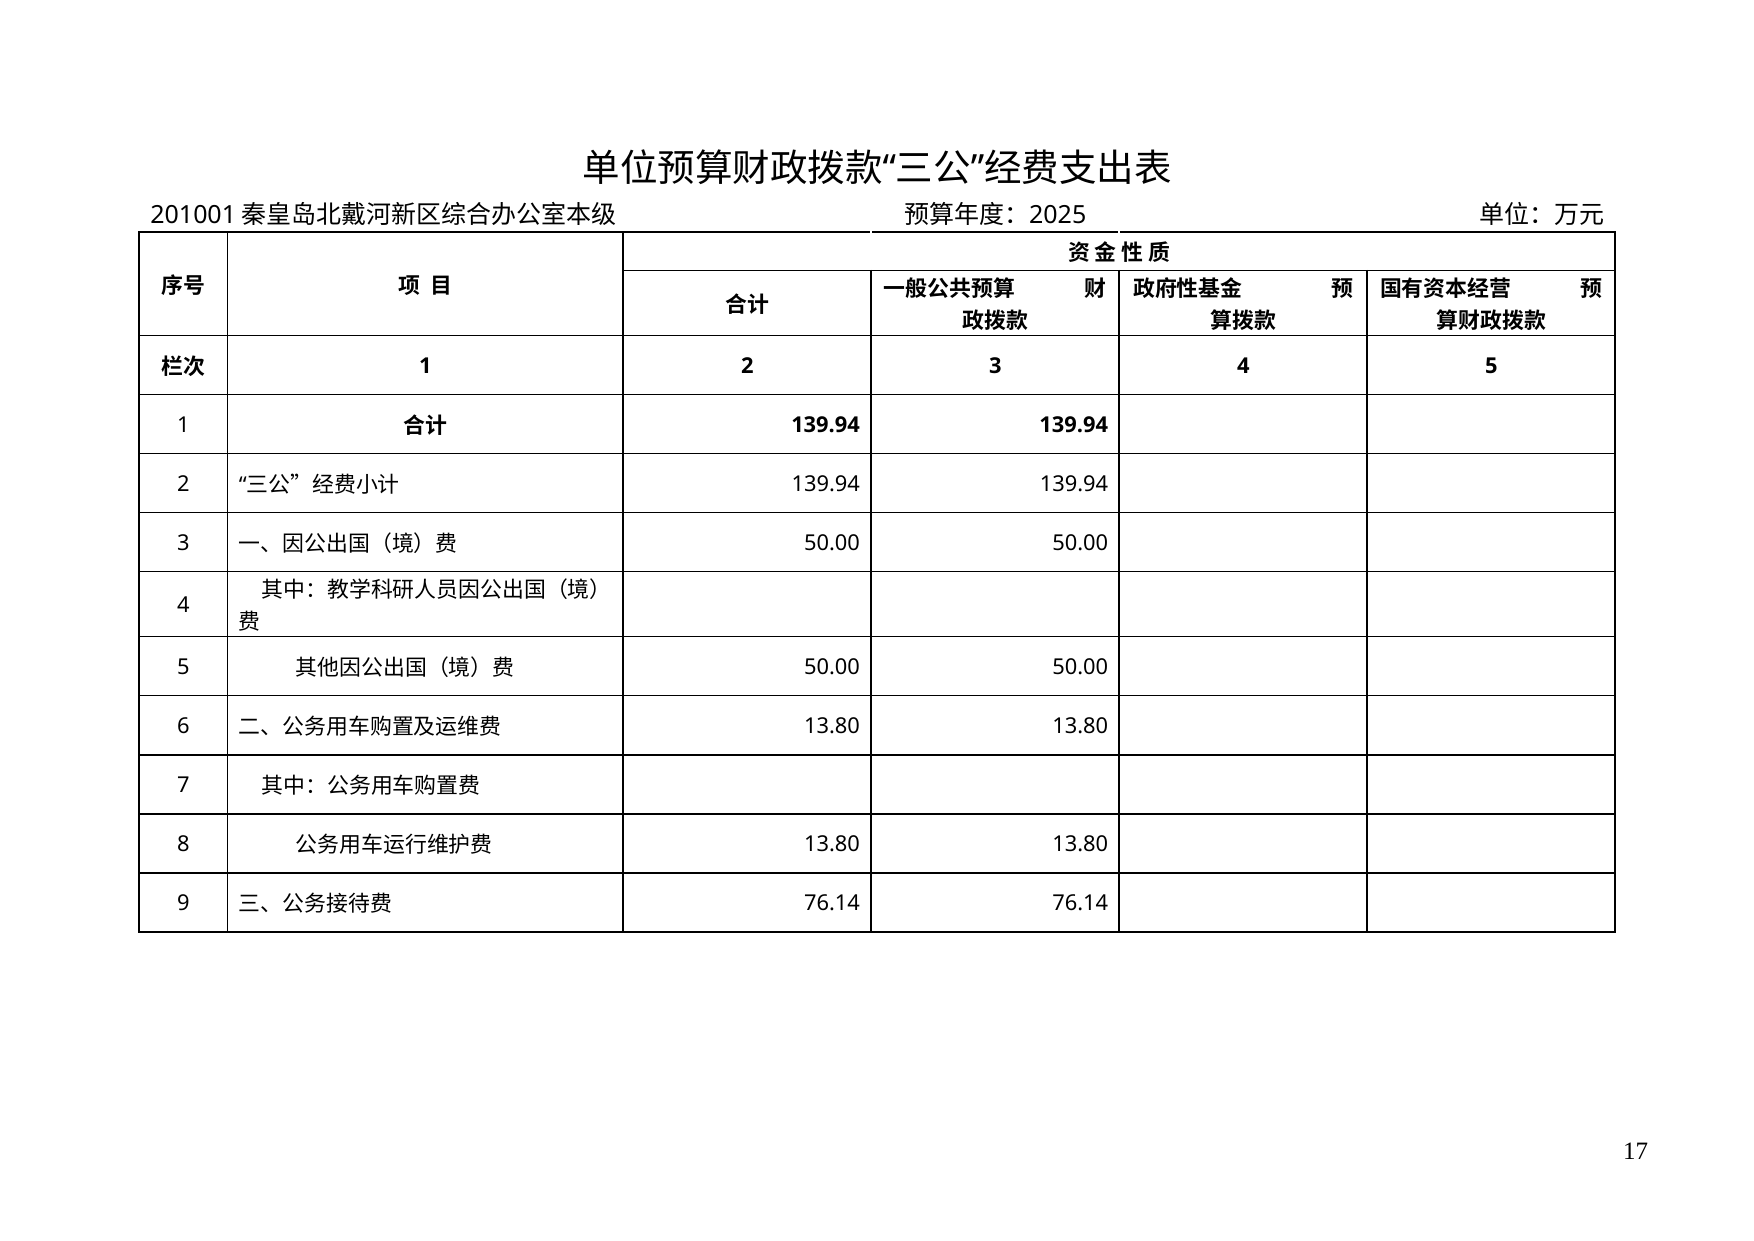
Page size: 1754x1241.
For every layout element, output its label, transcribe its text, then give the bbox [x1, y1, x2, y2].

table_cell 1 [140, 395, 227, 453]
table_cell 50.00 [624, 637, 870, 695]
table_cell [1368, 696, 1614, 754]
table_cell [1120, 756, 1366, 813]
table_cell [1120, 637, 1366, 695]
table_cell 1 [228, 336, 622, 394]
table_cell [1120, 874, 1366, 931]
table_cell 3 [872, 336, 1118, 394]
table_cell [1368, 874, 1614, 931]
table_cell 其他因公出国（境）费 [228, 637, 622, 695]
table_cell [1368, 395, 1614, 453]
table_cell 其中：教学科研人员因公出国（境）费 [228, 572, 622, 636]
table_cell 一般公共预算 财政拨款 [872, 271, 1118, 334]
table_cell 139.94 [624, 395, 870, 453]
table_cell 8 [140, 815, 227, 872]
table_cell [1368, 637, 1614, 695]
table_cell 13.80 [872, 696, 1118, 754]
table_cell [624, 756, 870, 813]
table_cell 5 [140, 637, 227, 695]
table_cell 3 [140, 513, 227, 571]
table_cell 13.80 [872, 815, 1118, 872]
table_cell [1120, 395, 1366, 453]
table_cell [1368, 513, 1614, 571]
table_cell 4 [140, 572, 227, 636]
table_cell [872, 572, 1118, 636]
table_cell [872, 756, 1118, 813]
table_cell 合计 [228, 395, 622, 453]
table_cell 其中：公务用车购置费 [228, 756, 622, 813]
table_cell [1120, 513, 1366, 571]
table_cell [624, 572, 870, 636]
table_cell 13.80 [624, 815, 870, 872]
table_header 单位：万元 [1120, 195, 1614, 231]
table_cell 6 [140, 696, 227, 754]
table_cell 139.94 [872, 395, 1118, 453]
table_cell 139.94 [872, 454, 1118, 512]
text 单位预算财政拨款“三公”经费支出表 [106, 142, 1648, 193]
table_cell 50.00 [872, 513, 1118, 571]
table_cell 一、因公出国（境）费 [228, 513, 622, 571]
table_cell 政府性基金 预算拨款 [1120, 271, 1366, 334]
table_cell 国有资本经营 预算财政拨款 [1368, 271, 1614, 334]
table_cell 4 [1120, 336, 1366, 394]
table_cell 9 [140, 874, 227, 931]
table_cell [1368, 454, 1614, 512]
table_cell [1120, 815, 1366, 872]
table_cell [1120, 696, 1366, 754]
table_cell 2 [624, 336, 870, 394]
table_cell 三、公务接待费 [228, 874, 622, 931]
table_header 201001秦皇岛北戴河新区综合办公室本级 [140, 195, 870, 231]
table_cell [1368, 572, 1614, 636]
table_cell 50.00 [624, 513, 870, 571]
table_cell 76.14 [624, 874, 870, 931]
table_cell 栏次 [140, 336, 227, 394]
table_cell [1368, 756, 1614, 813]
table_cell 76.14 [872, 874, 1118, 931]
table_header 预算年度：2025 [872, 195, 1118, 231]
table_cell “三公”经费小计 [228, 454, 622, 512]
table_cell 资 金 性 质 [624, 233, 1614, 270]
table_cell 序号 [140, 233, 227, 334]
table_cell 项 目 [228, 233, 622, 334]
table_cell 7 [140, 756, 227, 813]
table_cell 139.94 [624, 454, 870, 512]
table_cell 13.80 [624, 696, 870, 754]
table_cell [1120, 572, 1366, 636]
table_cell 合计 [624, 271, 870, 334]
table_cell 50.00 [872, 637, 1118, 695]
table_cell [1368, 815, 1614, 872]
table_cell 二、公务用车购置及运维费 [228, 696, 622, 754]
table_cell 公务用车运行维护费 [228, 815, 622, 872]
table_cell [1120, 454, 1366, 512]
table_cell 2 [140, 454, 227, 512]
table_cell 5 [1368, 336, 1614, 394]
